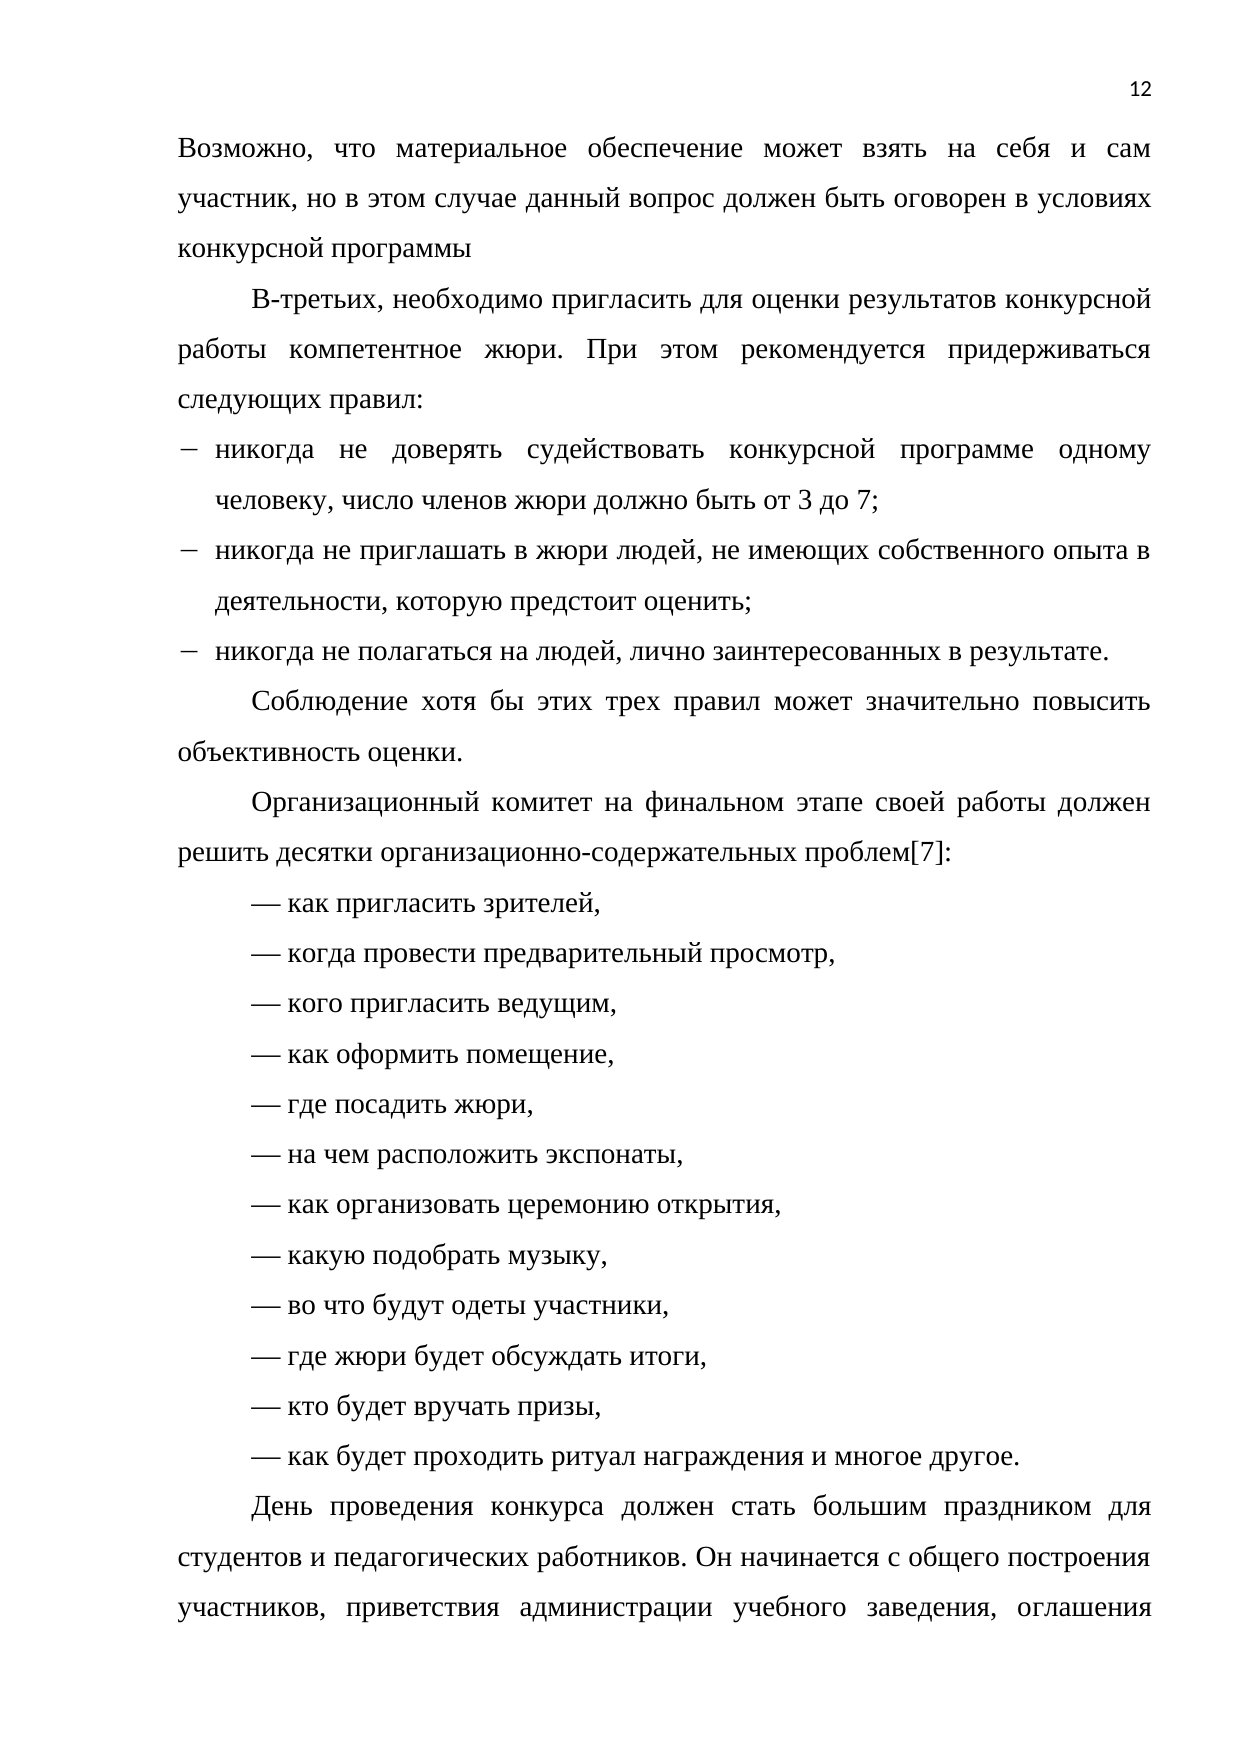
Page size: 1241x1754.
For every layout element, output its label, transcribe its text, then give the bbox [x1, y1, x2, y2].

list никогда не доверять судействовать конкурсной программе одному человеку, число членов жюри должно быть от 3 до 7; [177, 432, 1152, 516]
text — как пригласить зрителей, [177, 885, 1152, 918]
text Соблюдение хотя бы этих трех правил может значительно повысить объективность оценки. [177, 683, 1152, 767]
text — когда провести предварительный просмотр, [177, 935, 1152, 969]
text Организационный комитет на финальном этапе своей работы должен решить десятки организационно-содержательных проблем[7]: [177, 784, 1152, 868]
text — как будет проходить ритуал награждения и многое другое. [177, 1438, 1152, 1472]
text — кто будет вручать призы, [177, 1388, 1152, 1421]
text — как оформить помещение, [177, 1036, 1152, 1069]
text — на чем расположить экспонаты, [177, 1136, 1152, 1170]
text В-третьих, необходимо пригласить для оценки результатов конкурсной работы компетентное жюри. При этом рекомендуется придерживаться следующих правил: [177, 281, 1152, 415]
list никогда не приглашать в жюри людей, не имеющих собственного опыта в деятельности, которую предстоит оценить; [177, 532, 1152, 616]
text — во что будут одеты участники, [177, 1287, 1152, 1321]
text — кого пригласить ведущим, [177, 985, 1152, 1019]
text — где жюри будет обсуждать итоги, [177, 1338, 1152, 1371]
list никогда не полагаться на людей, лично заинтересованных в результате. [177, 633, 1152, 667]
text — где посадить жюри, [177, 1086, 1152, 1119]
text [177, 130, 1152, 264]
text — какую подобрать музыку, [177, 1237, 1152, 1271]
text — как организовать церемонию открытия, [177, 1187, 1152, 1220]
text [177, 1488, 1152, 1623]
